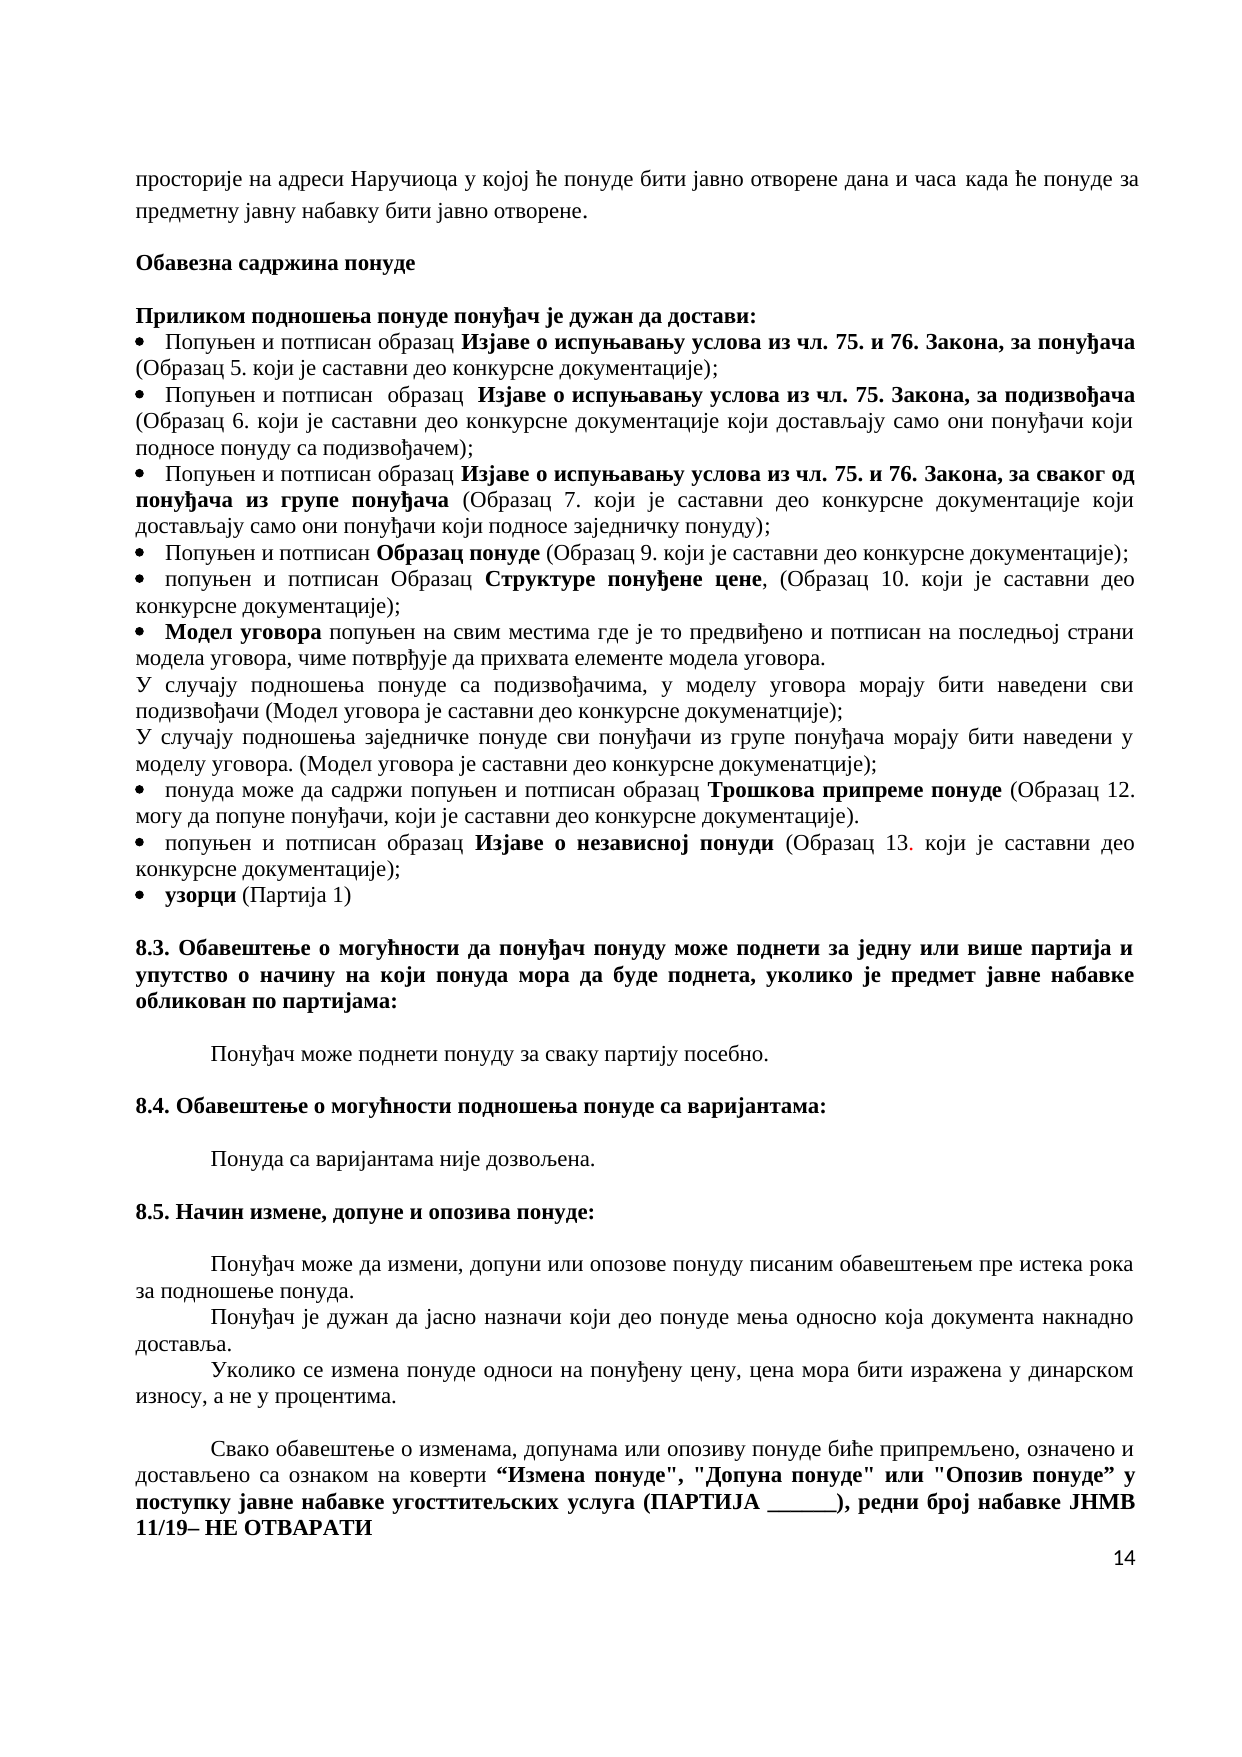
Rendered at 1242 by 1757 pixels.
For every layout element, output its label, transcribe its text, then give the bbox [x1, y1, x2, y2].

text У случају подношења заједничке понуде сви понуђачи из групе понуђача морају бити наведени у моделу уговора. (Модел уговора је саставни део конкурсне докуменатције); [135, 723, 1135, 776]
text 8.3. Обавештење о могућности да понуђач понуду може поднети за једну или више партија и упутство о начину на који понуда мора да буде поднета, уколико је предмет јавне набавке обликован по партијама: [135, 934, 1135, 1013]
text Понуђач је дужан да јасно назначи који део понуде мења односно која документа накнадно доставља. [135, 1303, 1135, 1356]
text У случају подношења понуде са подизвођачима, у моделу уговора морају бити наведени сви подизвођачи (Модел уговора је саставни део конкурсне докуменатције); [135, 671, 1135, 723]
text Уколико се измена понуде односи на понуђену цену, цена мора бити изражена у динарском износу, а не у процентима. [135, 1356, 1135, 1409]
list попуњен и потписан Образац Структурe понуђене цене, (Образац 10. који је саставни део конкурсне документације); [135, 565, 1135, 618]
list Попуњен и потписан образац Изјаве о испуњавању услова из чл. 75. и 76. Закона, за понуђача (Образац 5. који је саставни део конкурсне документације); [135, 328, 1135, 381]
text Обавезна садржина понуде [135, 249, 1135, 275]
text Свако обавештење о изменама, допунама или опозиву понуде биће припремљено, означено и достављено са ознаком на коверти “Измена понуде", "Допуна понуде" или "Опозив понуде” у поступку јавне набавке угосттитељских услуга (ПАРТИЈА ______), редни број набавке ЈНМВ 11/19– НЕ ОТВАРАТИ [135, 1435, 1135, 1540]
list Модел уговора попуњен на свим местима где је то предвиђено и потписан на последњој страни модела уговора, чиме потврђује да прихвата елементе модела уговора. [135, 618, 1135, 671]
list попуњен и потписан образац Изјаве о независној понуди (Образац 13. који је саставни део конкурсне документације); [135, 829, 1135, 882]
text Понуда са варијантама није дозвољена. [135, 1145, 1135, 1171]
text Понуђач може да измени, допуни или опозове понуду писаним обавештењем пре истека рока за подношење понуда. [135, 1251, 1135, 1303]
text Приликом подношења понуде понуђач је дужан да достави: [135, 302, 1135, 328]
list Попуњен и потписан образац Изјаве о испуњавању услова из чл. 75. Закона, за подизвођача (Образац 6. који је саставни део конкурсне документације који достављају само они понуђачи који подносе понуду са подизвођачем); [135, 381, 1135, 460]
list Попуњен и потписан Образац понуде (Образац 9. који је саставни део конкурсне документације); [135, 539, 1135, 565]
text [135, 164, 1139, 224]
list понуда може да садржи попуњен и потписан образац Трошковa припреме понуде (Образац 12. могу да попуне понуђачи, који је саставни део конкурсне документације). [135, 776, 1135, 829]
list узорци (Партија 1) [135, 882, 1135, 908]
text 8.4. Обавештење о могућности подношења понуде са варијантама: [135, 1092, 1135, 1119]
text 8.5. Начин измене, допуне и опозива понуде: [135, 1198, 1135, 1224]
list Попуњен и потписан образац Изјаве о испуњавању услова из чл. 75. и 76. Закона, за сваког од понуђача из групе понуђача (Образац 7. који је саставни део конкурсне документације који достављају само они понуђачи који подносе заједничку понуду); [135, 460, 1135, 539]
text Понуђач може поднети понуду за сваку партију посебно. [135, 1040, 1135, 1066]
